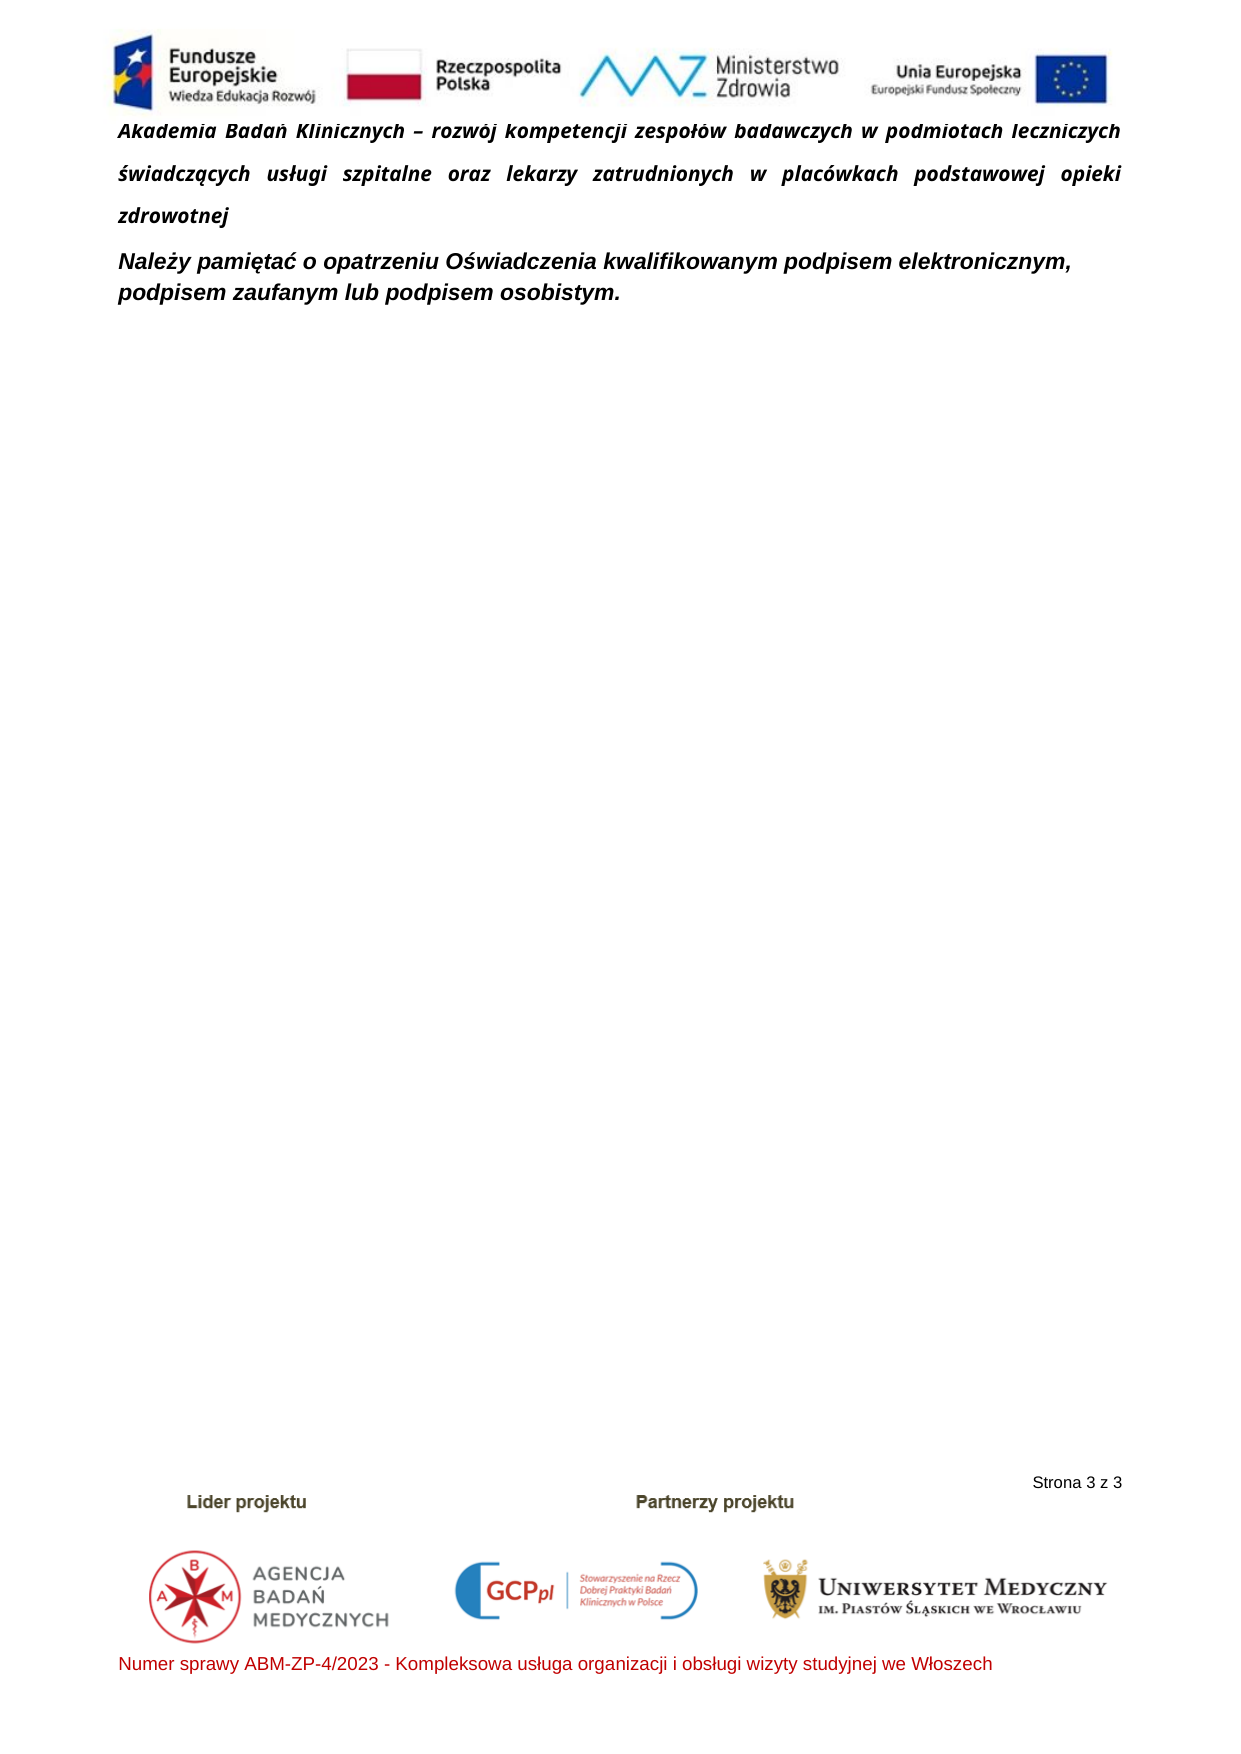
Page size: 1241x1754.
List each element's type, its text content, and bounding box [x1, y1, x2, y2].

picture [85, 11, 1159, 123]
picture [118, 1492, 1122, 1654]
text Należy pamiętać o opatrzeniu Oświadczenia kwalifikowanym podpisem elektronicznym, podpisem zaufanym lub podpisem osobistym. [118, 244, 1122, 307]
